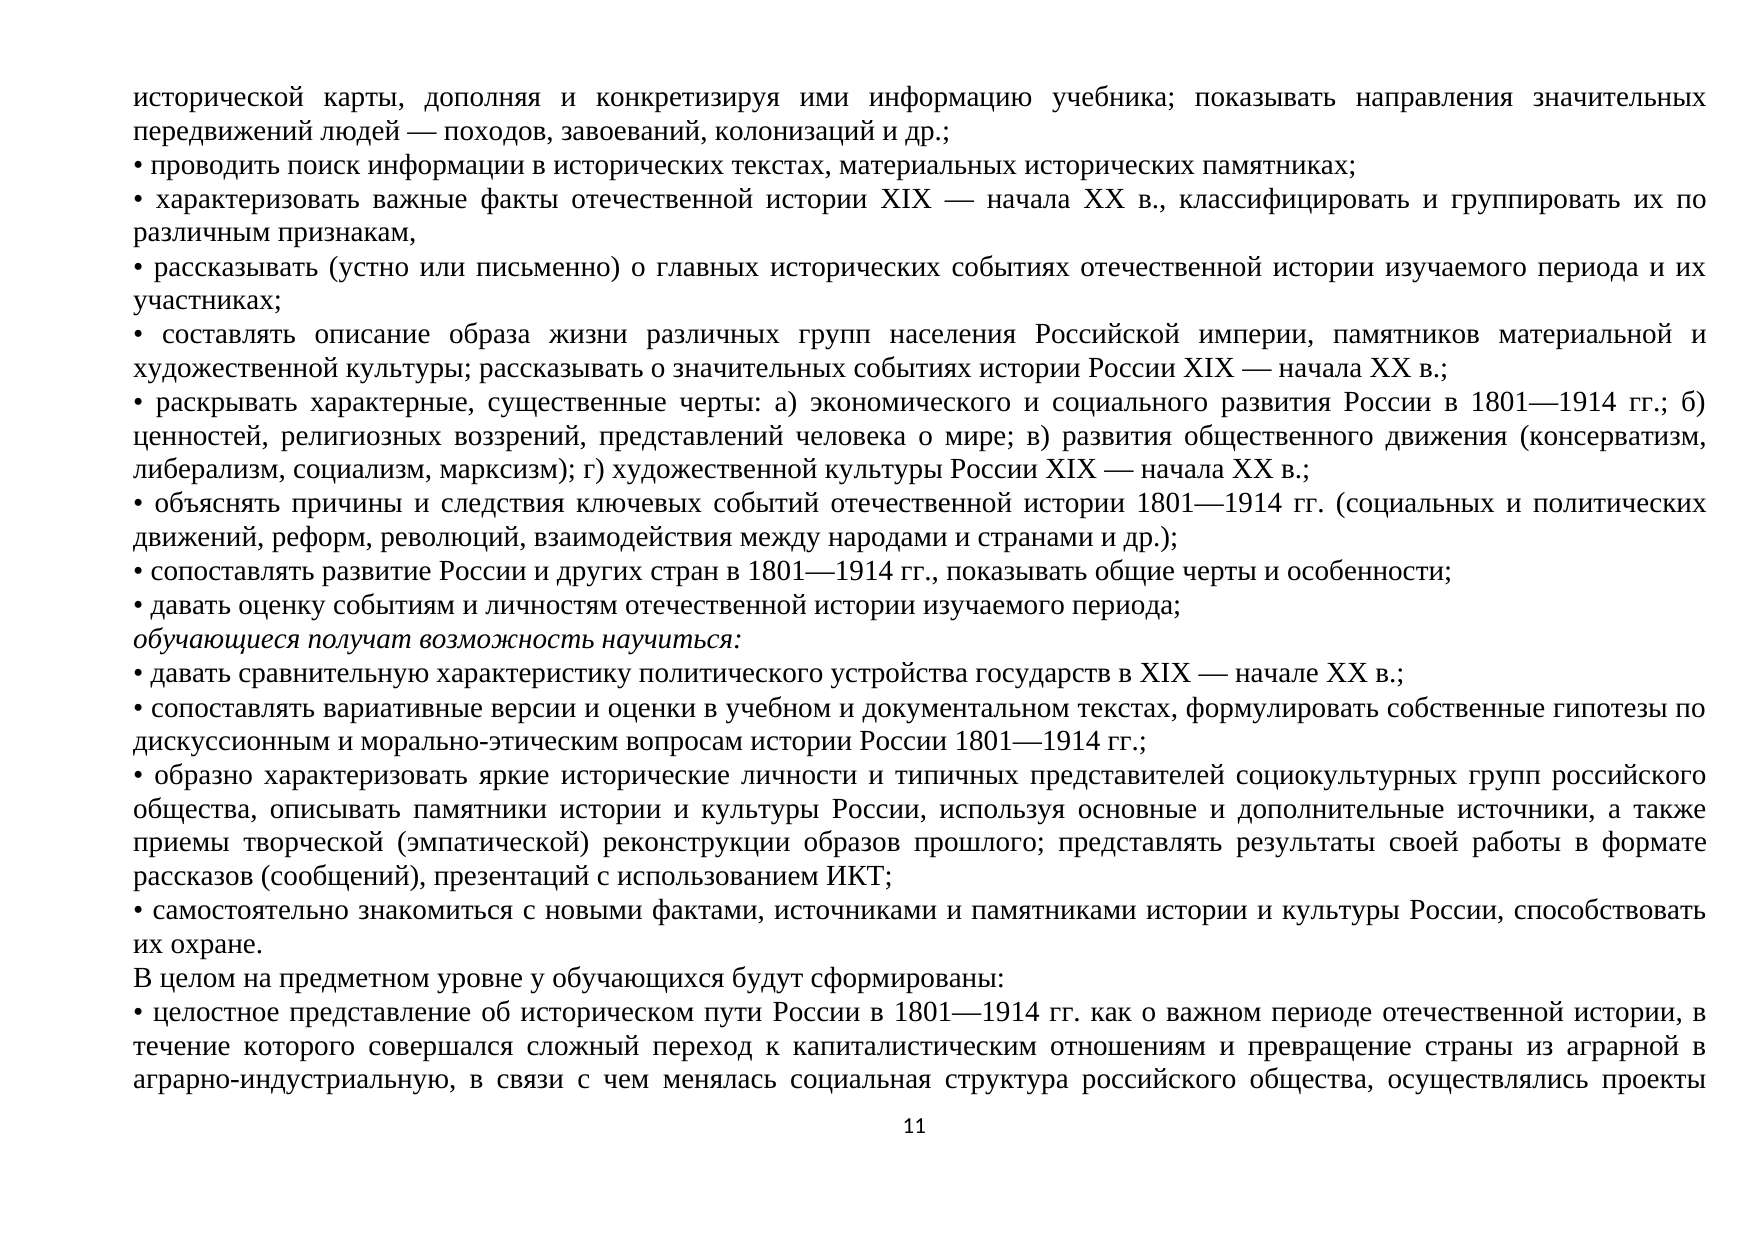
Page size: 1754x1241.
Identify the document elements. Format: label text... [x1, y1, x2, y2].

text • раскрывать характерные, существенные черты: а) экономического и социального развития России в 1801—1914 гг.; б) ценностей, религиозных воззрений, представлений человека о мире; в) развития общественного движения (консерватизм, либерализм, социализм, марксизм); г) художественной культуры России XIX — начала ХХ в.; [133, 384, 1708, 485]
text • проводить поиск информации в исторических текстах, материальных исторических памятниках; [133, 147, 1708, 180]
text • объяснять причины и следствия ключевых событий отечественной истории 1801—1914 гг. (социальных и политических движений, реформ, революций, взаимодействия между народами и странами и др.); [133, 485, 1708, 552]
text • рассказывать (устно или письменно) о главных исторических событиях отечественной истории изучаемого периода и их участниках; [133, 249, 1708, 316]
text • образно характеризовать яркие исторические личности и типичных представителей социокультурных групп российского общества, описывать памятники истории и культуры России, используя основные и дополнительные источники, а также приемы творческой (эмпатической) реконструкции образов прошлого; представлять результаты своей работы в формате рассказов (сообщений), презентаций с использованием ИКТ; [133, 757, 1708, 892]
text • характеризовать важные факты отечественной истории XIX — начала ХХ в., классифицировать и группировать их по различным признакам, [133, 181, 1708, 248]
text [133, 79, 1708, 146]
text • сопоставлять развитие России и других стран в 1801—1914 гг., показывать общие черты и особенности; [133, 553, 1708, 587]
text • сопоставлять вариативные версии и оценки в учебном и документальном текстах, формулировать собственные гипотезы по дискуссионным и морально-этическим вопросам истории России 1801—1914 гг.; [133, 690, 1708, 757]
text • давать оценку событиям и личностям отечественной истории изучаемого периода; [133, 587, 1708, 621]
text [133, 994, 1708, 1095]
text В целом на предметном уровне у обучающихся будут сформированы: [133, 960, 1708, 993]
text • составлять описание образа жизни различных групп населения Российской империи, памятников материальной и художественной культуры; рассказывать о значительных событиях истории России XIX — начала ХХ в.; [133, 316, 1708, 383]
text • самостоятельно знакомиться с новыми фактами, источниками и памятниками истории и культуры России, способствовать их охране. [133, 892, 1708, 959]
text обучающиеся получат возможность научиться: [133, 621, 1708, 655]
text • давать сравнительную характеристику политического устройства государств в XIX — начале ХХ в.; [133, 656, 1708, 689]
